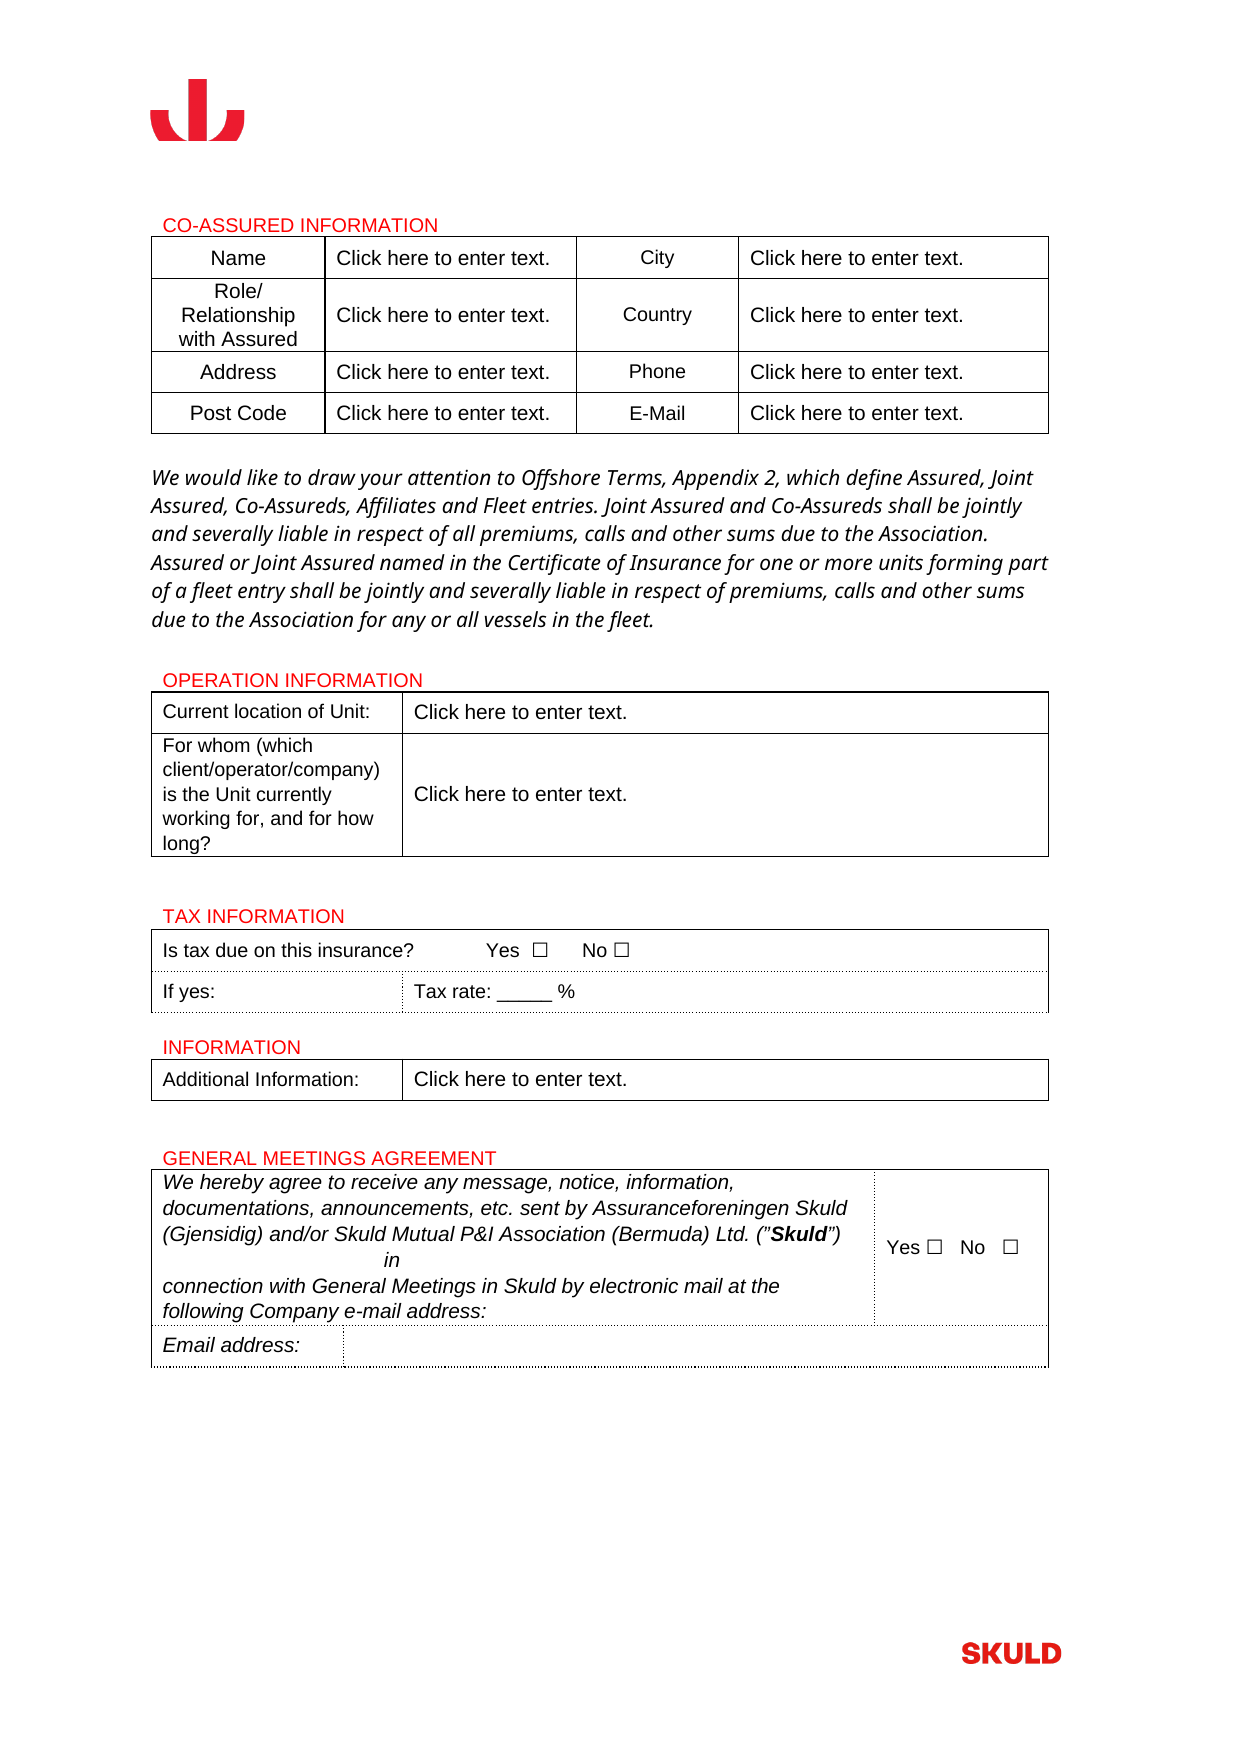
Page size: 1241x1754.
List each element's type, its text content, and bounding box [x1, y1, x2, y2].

table_cell [343, 1325, 1048, 1366]
table_header CO-ASSURED INFORMATION [151, 207, 1048, 236]
table_cell We hereby agree to receive any message, notice, information, documentations, announcements, etc. sent by Assuranceforeningen Skuld (Gjensidig) and/or Skuld Mutual P&I Association (Bermuda) Ltd. (”Skuld”) in connection with General Meetings in Skuld by electronic mail at the following Company e-mail address: [152, 1170, 875, 1325]
table_cell Phone [577, 352, 738, 392]
text We would like to draw your attention to Offshore Terms, Appendix 2, which define Assured, Joint Assured, Co-Assureds, Affiliates and Fleet entries. Joint Assured and Co-Assureds shall be jointly and severally liable in respect of all premiums, calls and other sums due to the Association. Assured or Joint Assured named in the Certificate of Insurance for one or more units forming part of a fleet entry shall be jointly and severally liable in respect of premiums, calls and other sums due to the Association for any or all vessels in the fleet. [151, 434, 1066, 633]
table_cell If yes: [152, 971, 402, 1012]
table_cell Post Code [152, 393, 324, 433]
table_cell Additional Information: [152, 1060, 402, 1100]
table_cell INFORMATION [151, 1012, 1048, 1058]
table_cell Email address: [152, 1325, 343, 1366]
picture [150, 79, 245, 141]
table_cell Tax rate: _____ % [402, 971, 1048, 1012]
table_cell Current location of Unit: [152, 693, 402, 733]
table_cell Role/ Relationship with Assured [152, 279, 324, 351]
table_cell GENERAL MEETINGS AGREEMENT [151, 1101, 1048, 1169]
table_cell Name [152, 237, 324, 278]
picture [961, 1642, 1062, 1664]
table_cell E-Mail [577, 393, 738, 433]
table_cell Yes No [875, 1170, 1048, 1325]
table_cell Is tax due on this insurance? Yes No [152, 930, 1048, 971]
table_cell Address [152, 352, 324, 392]
table_cell City [577, 237, 738, 278]
table_cell For whom (which client/operator/company) is the Unit currently working for, and for how long? [152, 734, 402, 856]
table_cell Country [577, 279, 738, 351]
table_header TAX INFORMATION [151, 900, 1048, 929]
table_header OPERATION INFORMATION [151, 662, 1048, 691]
